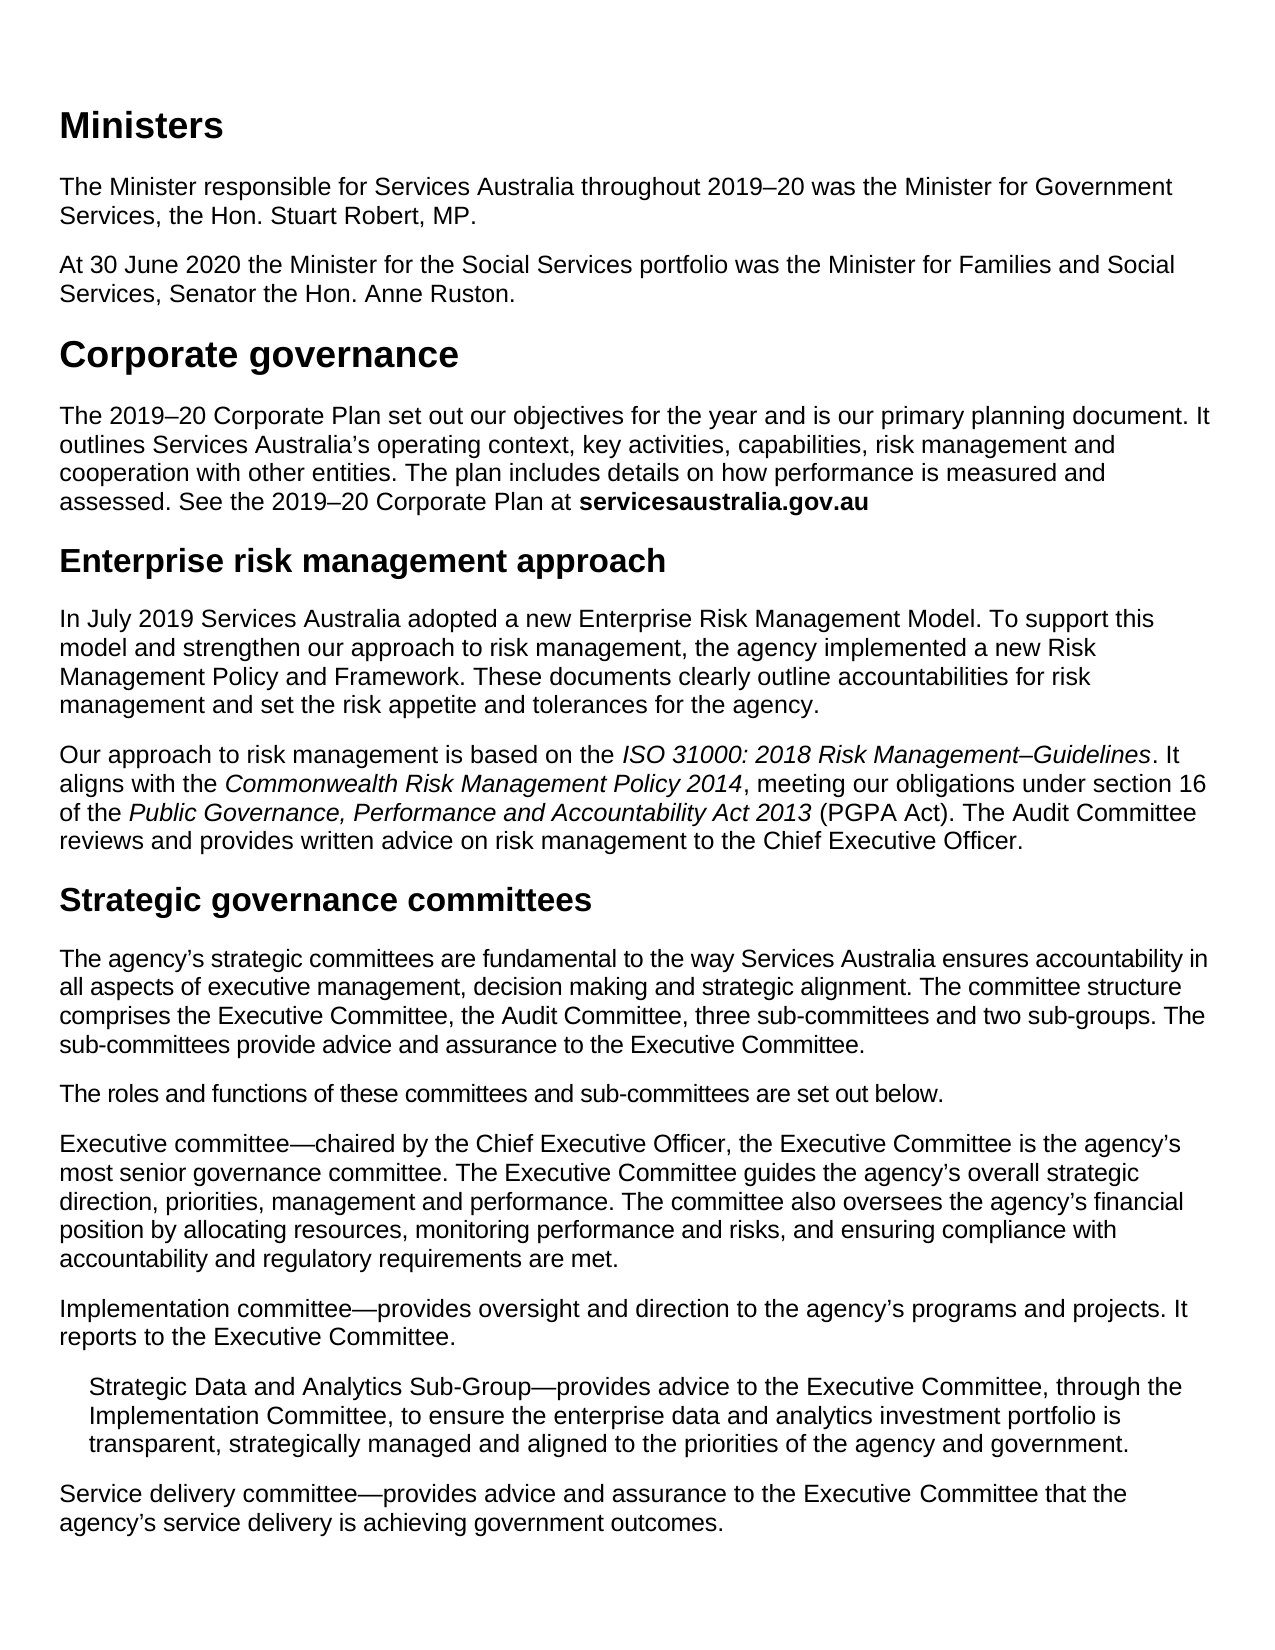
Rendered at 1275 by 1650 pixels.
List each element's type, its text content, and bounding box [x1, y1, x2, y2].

subtitle Ministers [59, 104, 1216, 147]
subtitle Strategic governance committees [59, 880, 1216, 918]
text The 2019–20 Corporate Plan set out our objectives for the year and is our primary planning document. It outlines Services Australia’s operating context, key activities, capabilities, risk management and cooperation with other entities. The plan includes details on how performance is measured and assessed. See the 2019–20 Corporate Plan at servicesaustralia.gov.au [59, 401, 1216, 516]
text The agency’s strategic committees are fundamental to the way Services Australia ensures accountability in all aspects of executive management, decision making and strategic alignment. The committee structure comprises the Executive Committee, the Audit Committee, three sub-committees and two sub-groups. The sub-committees provide advice and assurance to the Executive Committee. [59, 943, 1216, 1058]
text In July 2019 Services Australia adopted a new Enterprise Risk Management Model. To support this model and strengthen our approach to risk management, the agency implemented a new Risk Management Policy and Framework. These documents clearly outline accountabilities for risk management and set the risk appetite and tolerances for the agency. [59, 604, 1216, 719]
text Our approach to risk management is based on the ISO 31000: 2018 Risk Management–Guidelines. It aligns with the Commonwealth Risk Management Policy 2014, meeting our obligations under section 16 of the Public Governance, Performance and Accountability Act 2013 (PGPA Act). The Audit Committee reviews and provides written advice on risk management to the Chief Executive Officer. [59, 740, 1216, 855]
text Implementation committee—provides oversight and direction to the agency’s programs and projects. It reports to the Executive Committee. [59, 1293, 1216, 1351]
subtitle Corporate governance [59, 333, 1216, 376]
text The Minister responsible for Services Australia throughout 2019–20 was the Minister for Government Services, the Hon. Stuart Robert, MP. [59, 172, 1216, 229]
text Service delivery committee—provides advice and assurance to the Executive Committee that the agency’s service delivery is achieving government outcomes. [59, 1479, 1216, 1536]
text The roles and functions of these committees and sub-committees are set out below. [59, 1079, 1216, 1108]
subtitle Enterprise risk management approach [59, 541, 1216, 579]
text At 30 June 2020 the Minister for the Social Services portfolio was the Minister for Families and Social Services, Senator the Hon. Anne Ruston. [59, 250, 1216, 308]
text Strategic Data and Analytics Sub-Group—provides advice to the Executive Committee, through the Implementation Committee, to ensure the enterprise data and analytics investment portfolio is transparent, strategically managed and aligned to the priorities of the agency and government. [88, 1372, 1216, 1458]
text Executive committee—chaired by the Chief Executive Officer, the Executive Committee is the agency’s most senior governance committee. The Executive Committee guides the agency’s overall strategic direction, priorities, management and performance. The committee also oversees the agency’s financial position by allocating resources, monitoring performance and risks, and ensuring compliance with accountability and regulatory requirements are met. [59, 1129, 1216, 1273]
